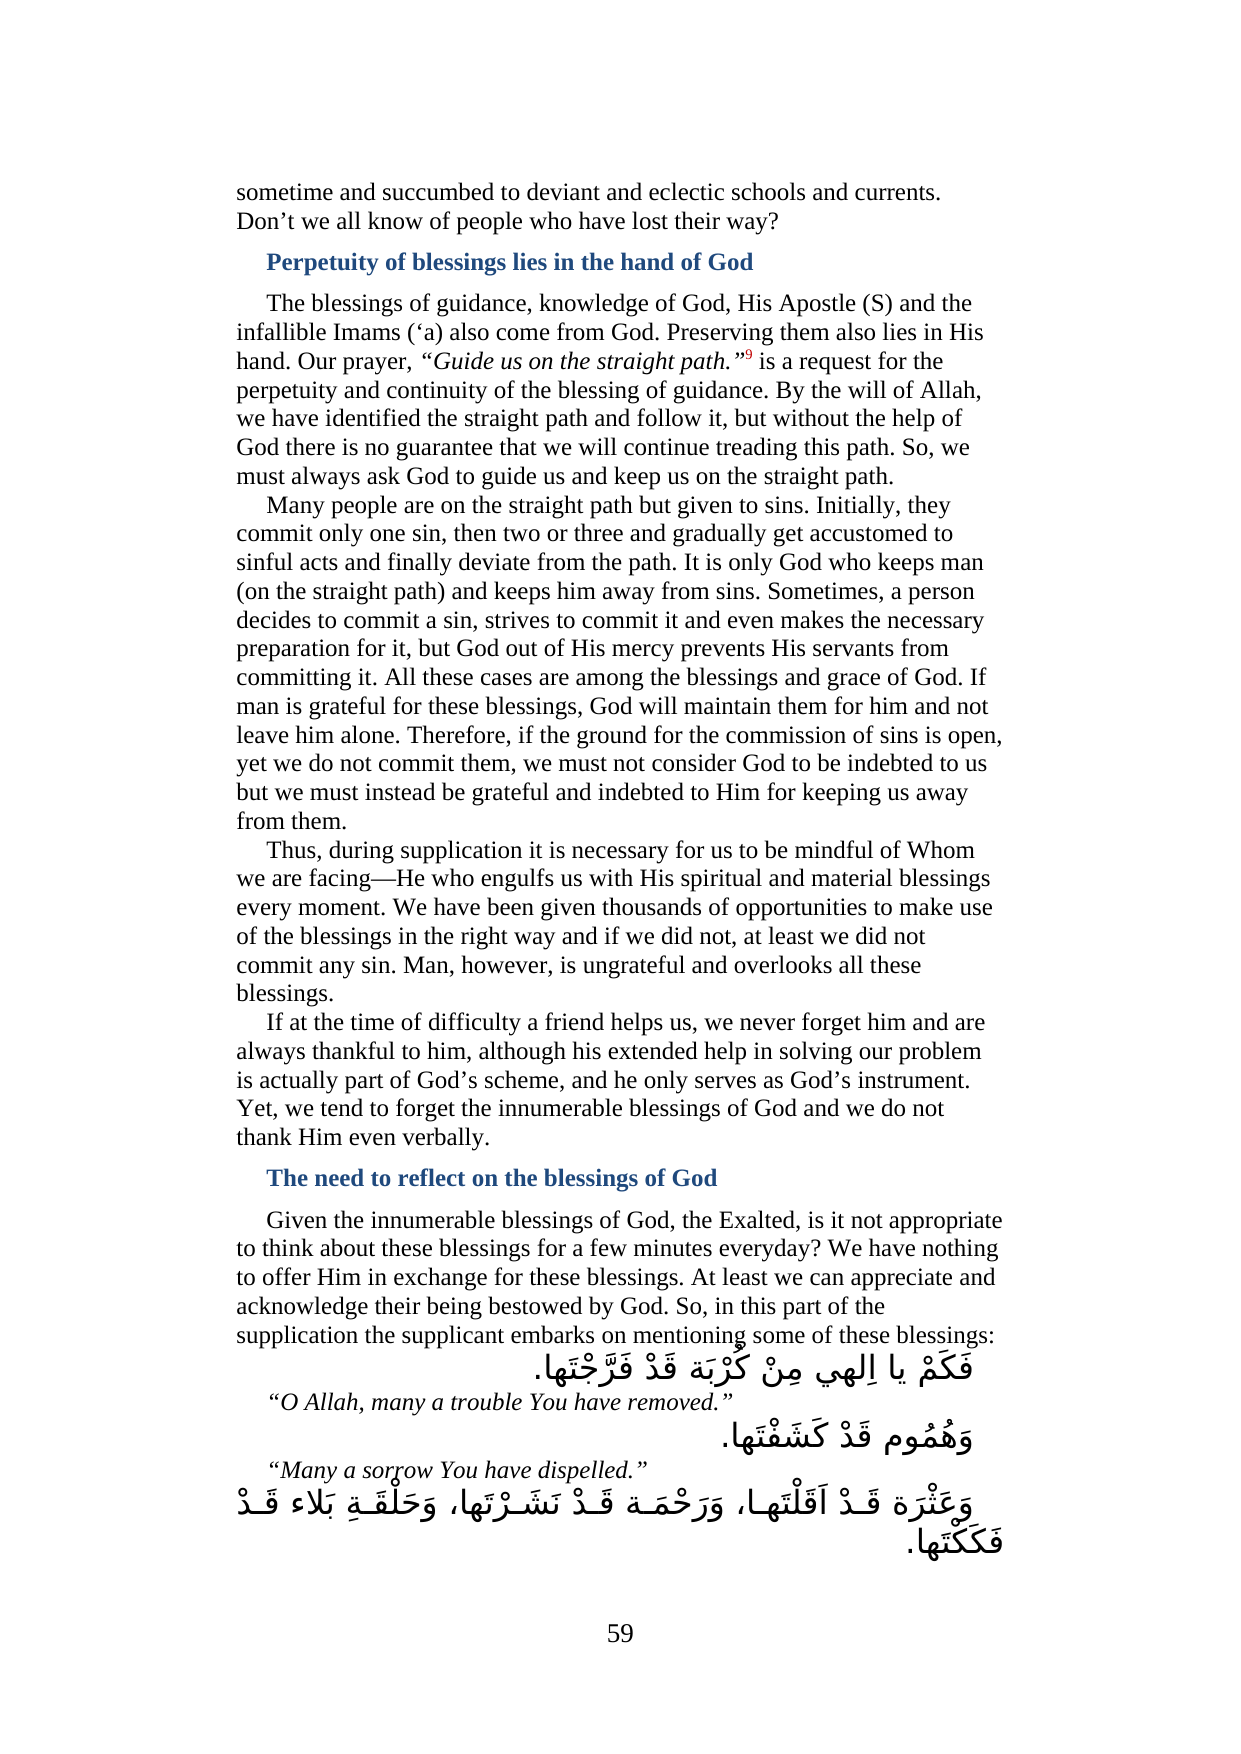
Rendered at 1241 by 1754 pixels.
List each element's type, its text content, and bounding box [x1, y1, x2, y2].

text “O Allah, many a trouble You have removed.” [236, 1387, 1004, 1416]
text فَكَمْ يا اِلهي مِنْ كُرْبَة قَدْ فَرَّجْتَها. [236, 1348, 1004, 1387]
subtitle The need to reflect on the blessings of God [236, 1163, 1004, 1192]
text Thus, during supplication it is necessary for us to be mindful of Whom we are facing—He who engulfs us with His spiritual and material blessings every moment. We have been given thousands of opportunities to make use of the blessings in the right way and if we did not, at least we did not commit any sin. Man, however, is ungrateful and overlooks all these blessings. [236, 835, 1004, 1007]
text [236, 177, 1004, 235]
text Given the innumerable blessings of God, the Exalted, is it not appropriate to think about these blessings for a few minutes everyday? We have nothing to offer Him in exchange for these blessings. At least we can appreciate and acknowledge their being bestowed by God. So, in this part of the supplication the supplicant embarks on mentioning some of these blessings: [236, 1205, 1004, 1348]
text If at the time of difficulty a friend helps us, we never forget him and are always thankful to him, although his extended help in solving our problem is actually part of God’s scheme, and he only serves as God’s instrument. Yet, we tend to forget the innumerable blessings of God and we do not thank Him even verbally. [236, 1007, 1004, 1151]
text وَعَثْرَة قَدْ اَقَلْتَها، وَرَحْمَة قَدْ نَشَرْتَها، وَحَلْقَةِ بَلاء قَدْ فَكَكْتَها. [236, 1484, 1004, 1561]
text “Many a sorrow You have dispelled.” [236, 1455, 1004, 1484]
subtitle Perpetuity of blessings lies in the hand of God [236, 247, 1004, 276]
text Many people are on the straight path but given to sins. Initially, they commit only one sin, then two or three and gradually get accustomed to sinful acts and finally deviate from the path. It is only God who keeps man (on the straight path) and keeps him away from sins. Sometimes, a person decides to commit a sin, strives to commit it and even makes the necessary preparation for it, but God out of His mercy prevents His servants from committing it. All these cases are among the blessings and grace of God. If man is grateful for these blessings, God will maintain them for him and not leave him alone. Therefore, if the ground for the commission of sins is open, yet we do not commit them, we must not consider God to be indebted to us but we must instead be grateful and indebted to Him for keeping us away from them. [236, 490, 1004, 835]
text The blessings of guidance, knowledge of God, His Apostle (S) and the infallible Imams (‘a) also come from God. Preserving them also lies in His hand. Our prayer, “Guide us on the straight path.”9 is a request for the perpetuity and continuity of the blessing of guidance. By the will of Allah, we have identified the straight path and follow it, but without the help of God there is no guarantee that we will continue treading this path. So, we must always ask God to guide us and keep us on the straight path. [236, 288, 1004, 490]
text وَهُمُوم قَدْ كَشَفْتَها. [236, 1416, 1004, 1455]
